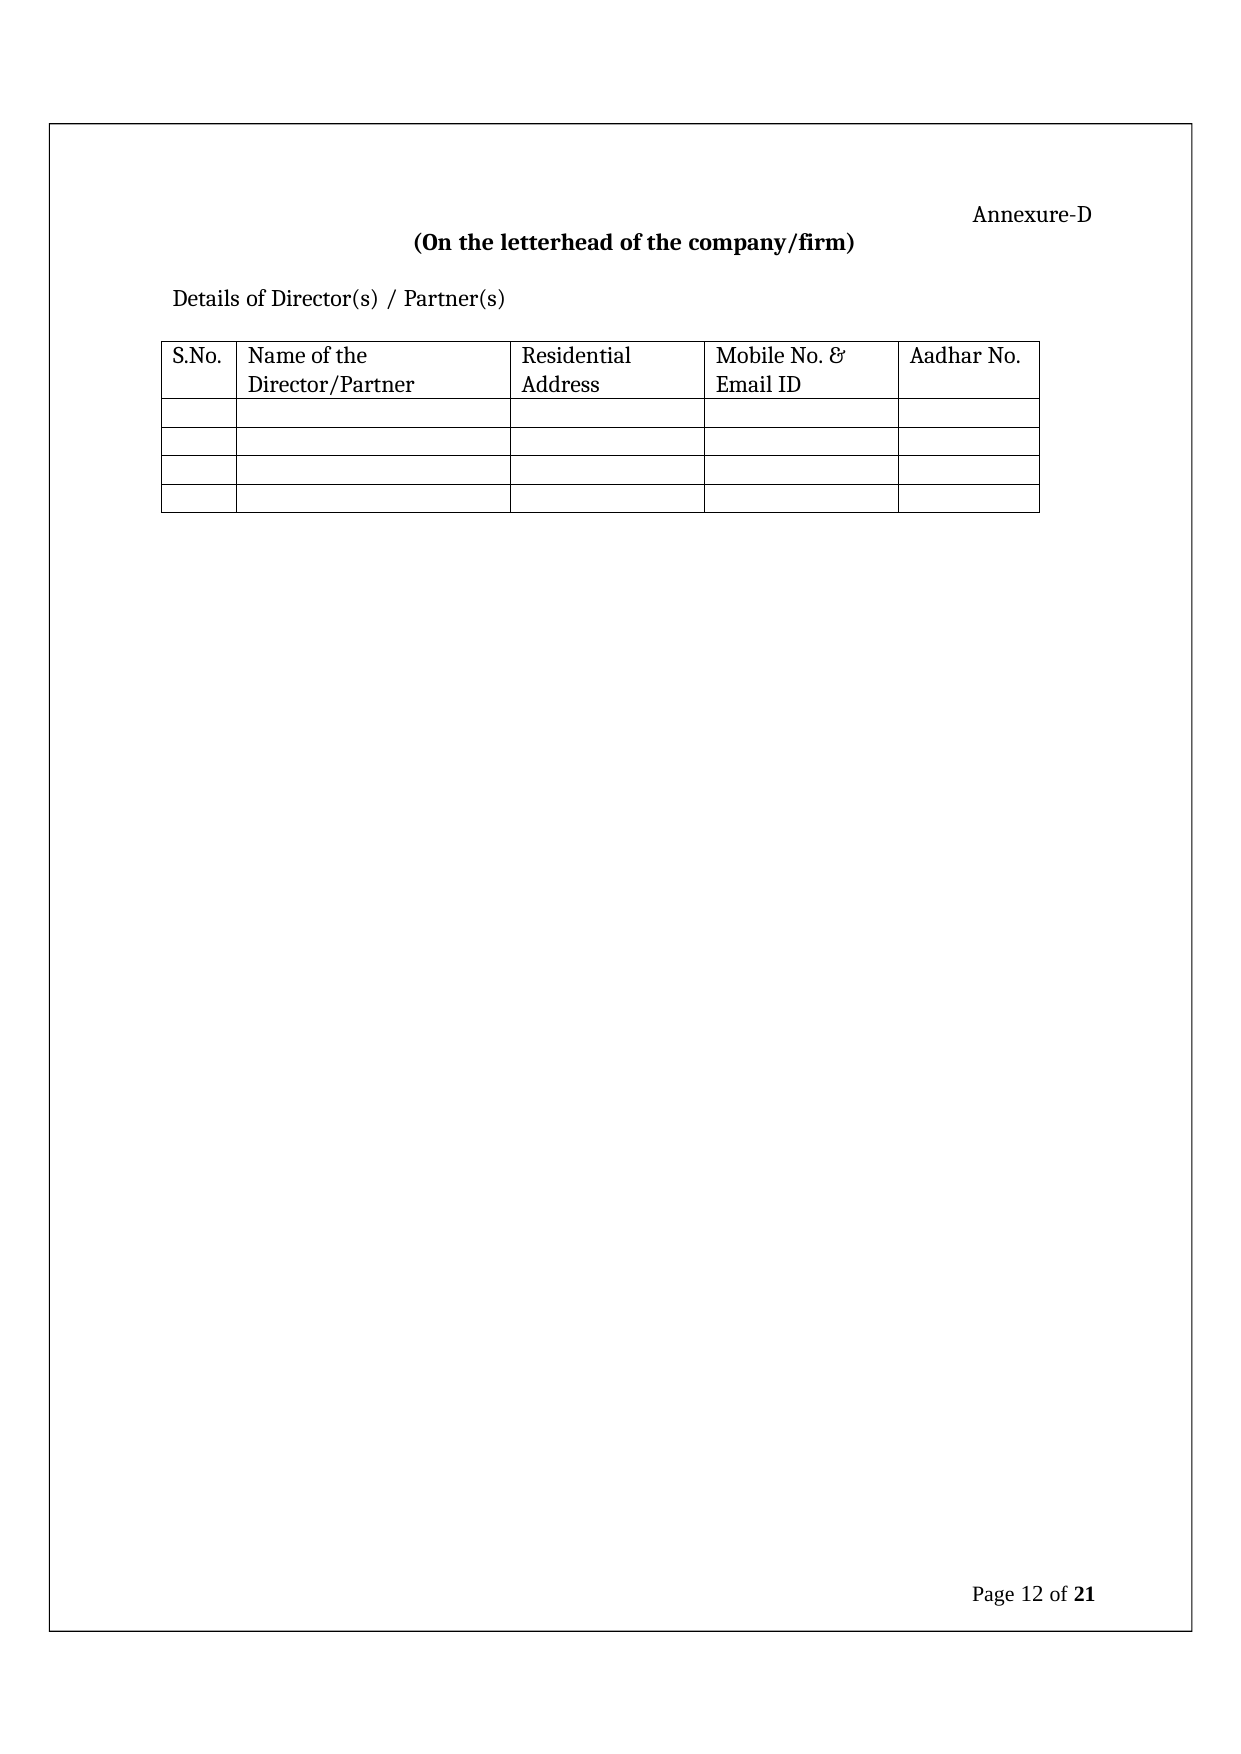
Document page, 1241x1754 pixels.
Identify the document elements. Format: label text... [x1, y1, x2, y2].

table_cell [162, 399, 236, 427]
table_header S.No. [162, 342, 236, 398]
table_cell [162, 428, 236, 455]
table_cell [899, 485, 1039, 512]
table_cell [705, 399, 898, 427]
table_cell [511, 456, 704, 483]
table_header Name of the Director/Partner [237, 342, 510, 398]
table_cell [237, 456, 510, 483]
table_cell [705, 428, 898, 455]
text Annexure-D [968, 201, 1096, 229]
table_cell [705, 456, 898, 483]
table_cell [511, 428, 704, 455]
table_cell [899, 399, 1039, 427]
table_cell [162, 485, 236, 512]
table_header Aadhar No. [899, 342, 1039, 398]
text Details of Director(s) / Partner(s) [172, 285, 1153, 313]
table_cell [237, 428, 510, 455]
subtitle (On the letterhead of the company/firm) [172, 229, 1096, 257]
table_cell [899, 428, 1039, 455]
table_cell [162, 456, 236, 483]
table_cell [899, 456, 1039, 483]
table_cell [511, 399, 704, 427]
table_cell [705, 485, 898, 512]
table_cell [511, 485, 704, 512]
table_cell [237, 485, 510, 512]
table_header Residential Address [511, 342, 704, 398]
table_cell [237, 399, 510, 427]
table_header Mobile No. & Email ID [705, 342, 898, 398]
